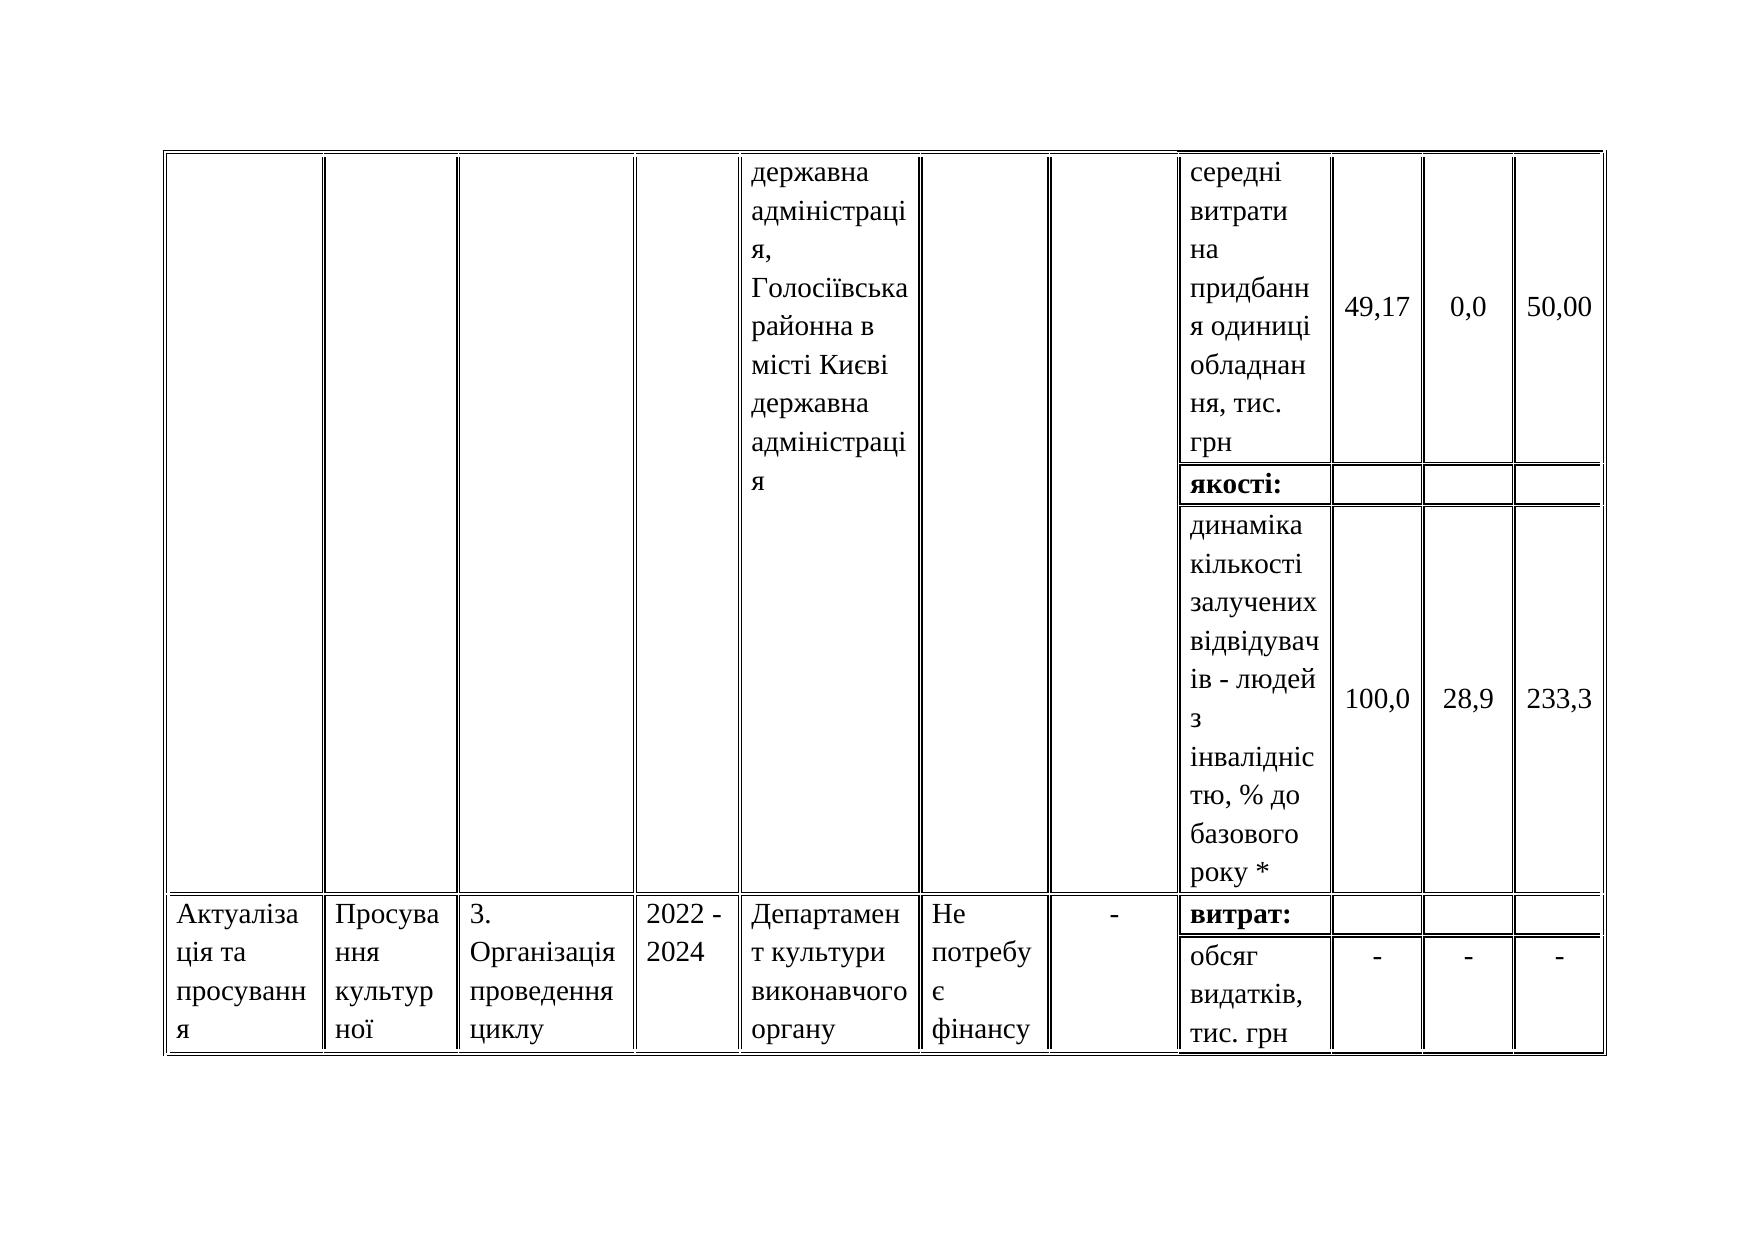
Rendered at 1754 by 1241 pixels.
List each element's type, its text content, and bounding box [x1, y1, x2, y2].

table_cell - [1332, 933, 1423, 1052]
table_cell витрат: [1181, 896, 1330, 933]
table_cell [1425, 896, 1512, 933]
table_cell Актуалізація та просування культурної пропозиції [165, 892, 324, 1052]
table_cell [1334, 896, 1421, 933]
table_cell 3. Організація проведення циклу заходів, присвячених гендерній рівності, у рамках проєкту "Бібліотерапія: твоя книга щастя" [458, 892, 635, 1052]
table_cell 0,0 [1423, 152, 1514, 461]
table_cell Не потребує фінансування [920, 892, 1049, 1052]
table_cell обсяг видатків, тис. грн [1179, 933, 1332, 1052]
table_cell 28,9 [1425, 507, 1512, 892]
table_cell Просування культурної пропозиції [324, 896, 458, 1052]
table_cell - [1050, 892, 1179, 1052]
table_cell 233,3 [1514, 503, 1605, 892]
table_cell [1514, 461, 1605, 503]
table_cell [1425, 466, 1512, 503]
table_cell 49,17 [1332, 152, 1423, 461]
table_cell 50,00 [1514, 150, 1605, 461]
table_cell динаміка кількості залучених відвідувачів - людей з інвалідністю, % до базового року * [1181, 507, 1330, 892]
table_cell [1334, 466, 1421, 503]
table_cell [1514, 892, 1605, 933]
table_cell - [1423, 933, 1514, 1052]
table_cell Департамент культури виконавчого органу Київської міської ради (Київської міської державної адміністрації), Публічна бібліотека ім. Лесі Українки для дорослих міста Києва [740, 896, 920, 1052]
table_cell - [1514, 933, 1605, 1052]
table_cell якості: [1181, 466, 1330, 503]
table_cell середні витрати на придбання одиниці обладнання, тис. грн [1179, 152, 1332, 461]
table_cell 2022 - 2024 [635, 892, 740, 1052]
table_cell 100,0 [1334, 507, 1421, 892]
